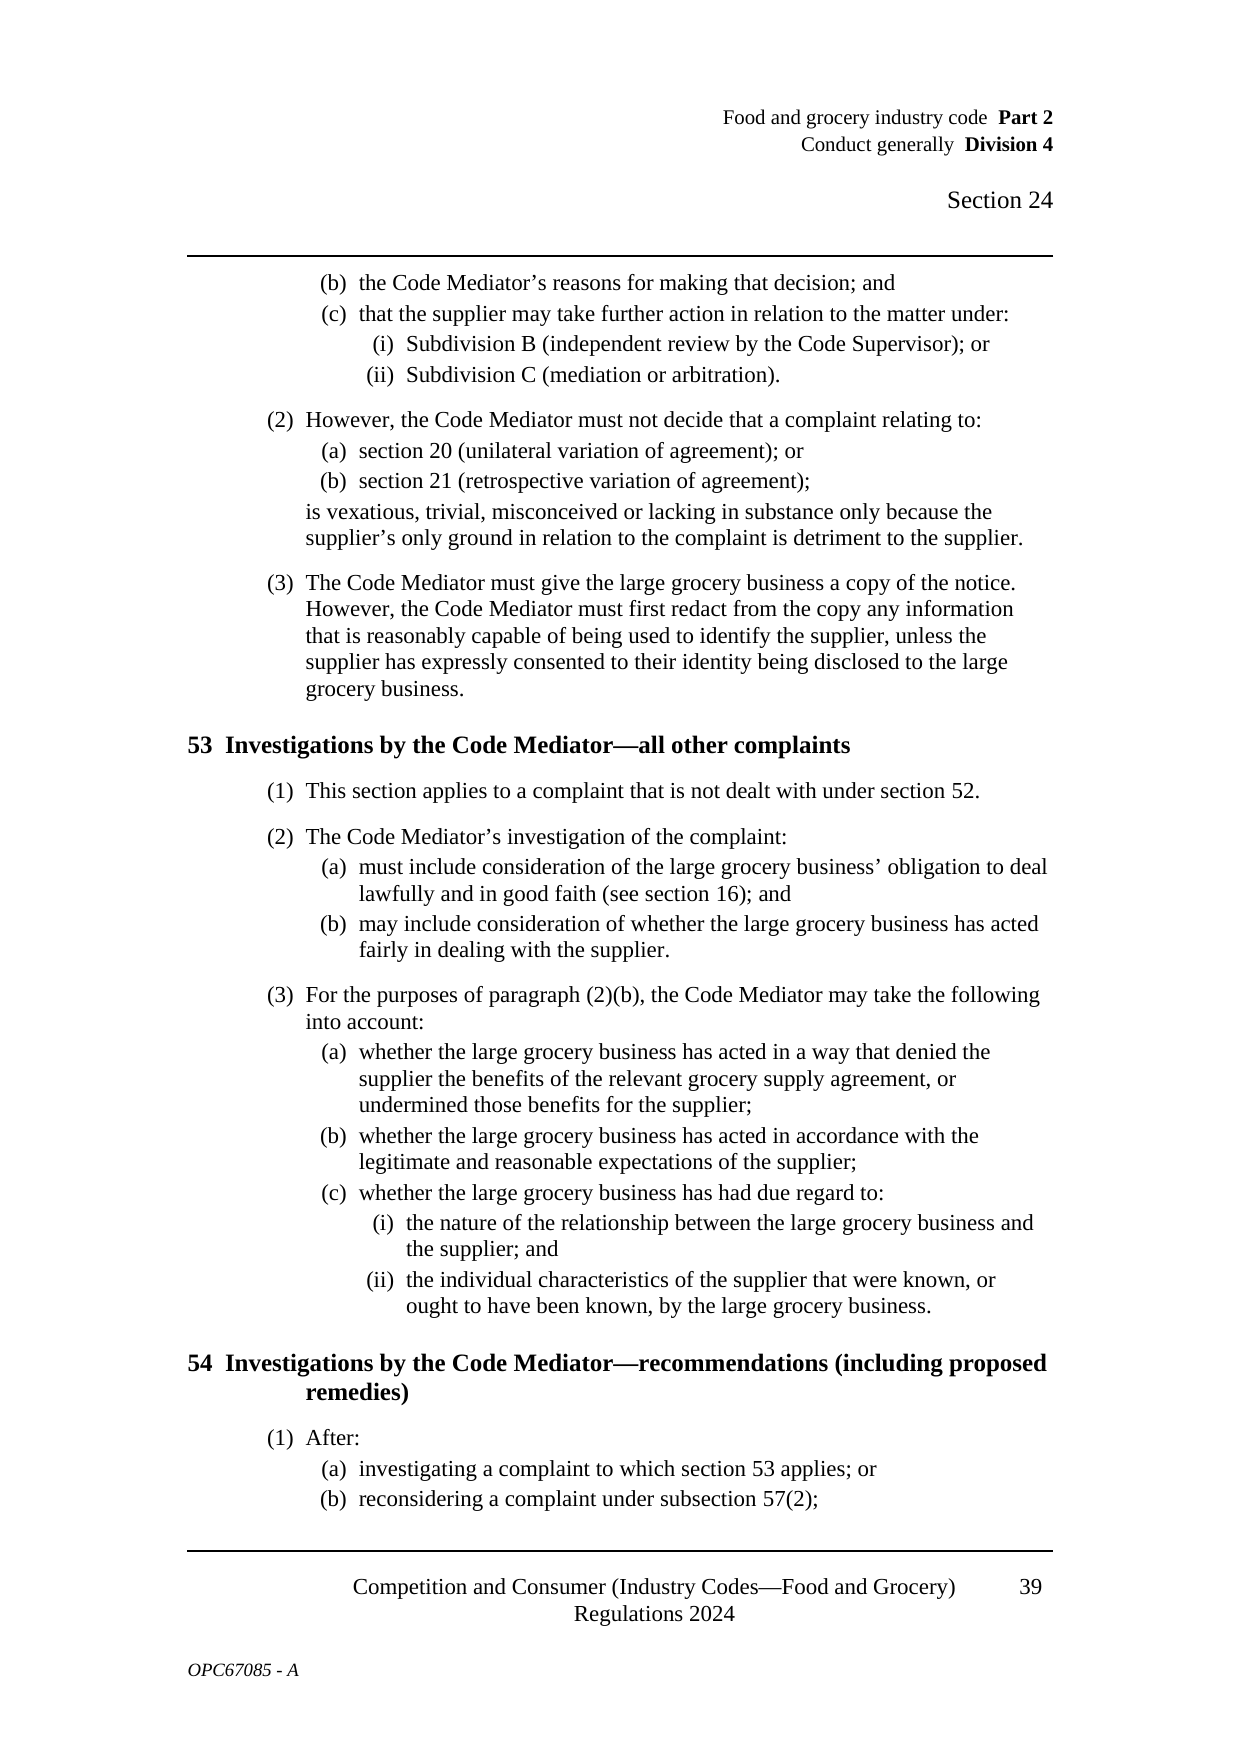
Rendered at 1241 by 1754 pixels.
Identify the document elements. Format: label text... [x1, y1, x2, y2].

text (b) section 21 (retrospective variation of agreement); [187, 467, 1053, 493]
text (a) investigating a complaint to which section 53 applies; or [187, 1454, 1053, 1481]
text (b) reconsidering a complaint under subsection 57(2); [187, 1485, 1053, 1511]
text (3) For the purposes of paragraph (2)(b), the Code Mediator may take the following into account: [187, 982, 1053, 1034]
text is vexatious, trivial, misconceived or lacking in substance only because the supplier’s only ground in relation to the complaint is detriment to the supplier. [305, 498, 1053, 550]
text (1) After: [187, 1424, 1053, 1450]
text (2) However, the Code Mediator must not decide that a complaint relating to: [187, 406, 1053, 432]
text (b) the Code Mediator’s reasons for making that decision; and [187, 269, 1053, 296]
text (a) section 20 (unilateral variation of agreement); or [187, 437, 1053, 463]
text (3) The Code Mediator must give the large grocery business a copy of the notice. However, the Code Mediator must first redact from the copy any information that is reasonably capable of being used to identify the supplier, unless the supplier has expressly consented to their identity being disclosed to the large grocery business. [187, 569, 1053, 701]
text (ii) Subdivision C (mediation or arbitration). [187, 361, 1053, 387]
text (a) must include consideration of the large grocery business’ obligation to deal lawfully and in good faith (see section 16); and [187, 853, 1053, 906]
text (2) The Code Mediator’s investigation of the complaint: [187, 823, 1053, 849]
text (b) may include consideration of whether the large grocery business has acted fairly in dealing with the supplier. [187, 910, 1053, 963]
text (a) whether the large grocery business has acted in a way that denied the supplier the benefits of the relevant grocery supply agreement, or undermined those benefits for the supplier; [187, 1038, 1053, 1117]
text (i) the nature of the relationship between the large grocery business and the supplier; and [187, 1209, 1053, 1262]
text 54 Investigations by the Code Mediator—recommendations (including proposed remedies) [187, 1348, 1053, 1405]
text (1) This section applies to a complaint that is not dealt with under section 52. [187, 778, 1053, 804]
text (c) that the supplier may take further action in relation to the matter under: [187, 300, 1053, 326]
text 53 Investigations by the Code Mediator—all other complaints [187, 730, 1053, 759]
text (b) whether the large grocery business has acted in accordance with the legitimate and reasonable expectations of the supplier; [187, 1122, 1053, 1174]
text (i) Subdivision B (independent review by the Code Supervisor); or [187, 331, 1053, 357]
text (c) whether the large grocery business has had due regard to: [187, 1178, 1053, 1205]
text (ii) the individual characteristics of the supplier that were known, or ought to have been known, by the large grocery business. [187, 1266, 1053, 1319]
